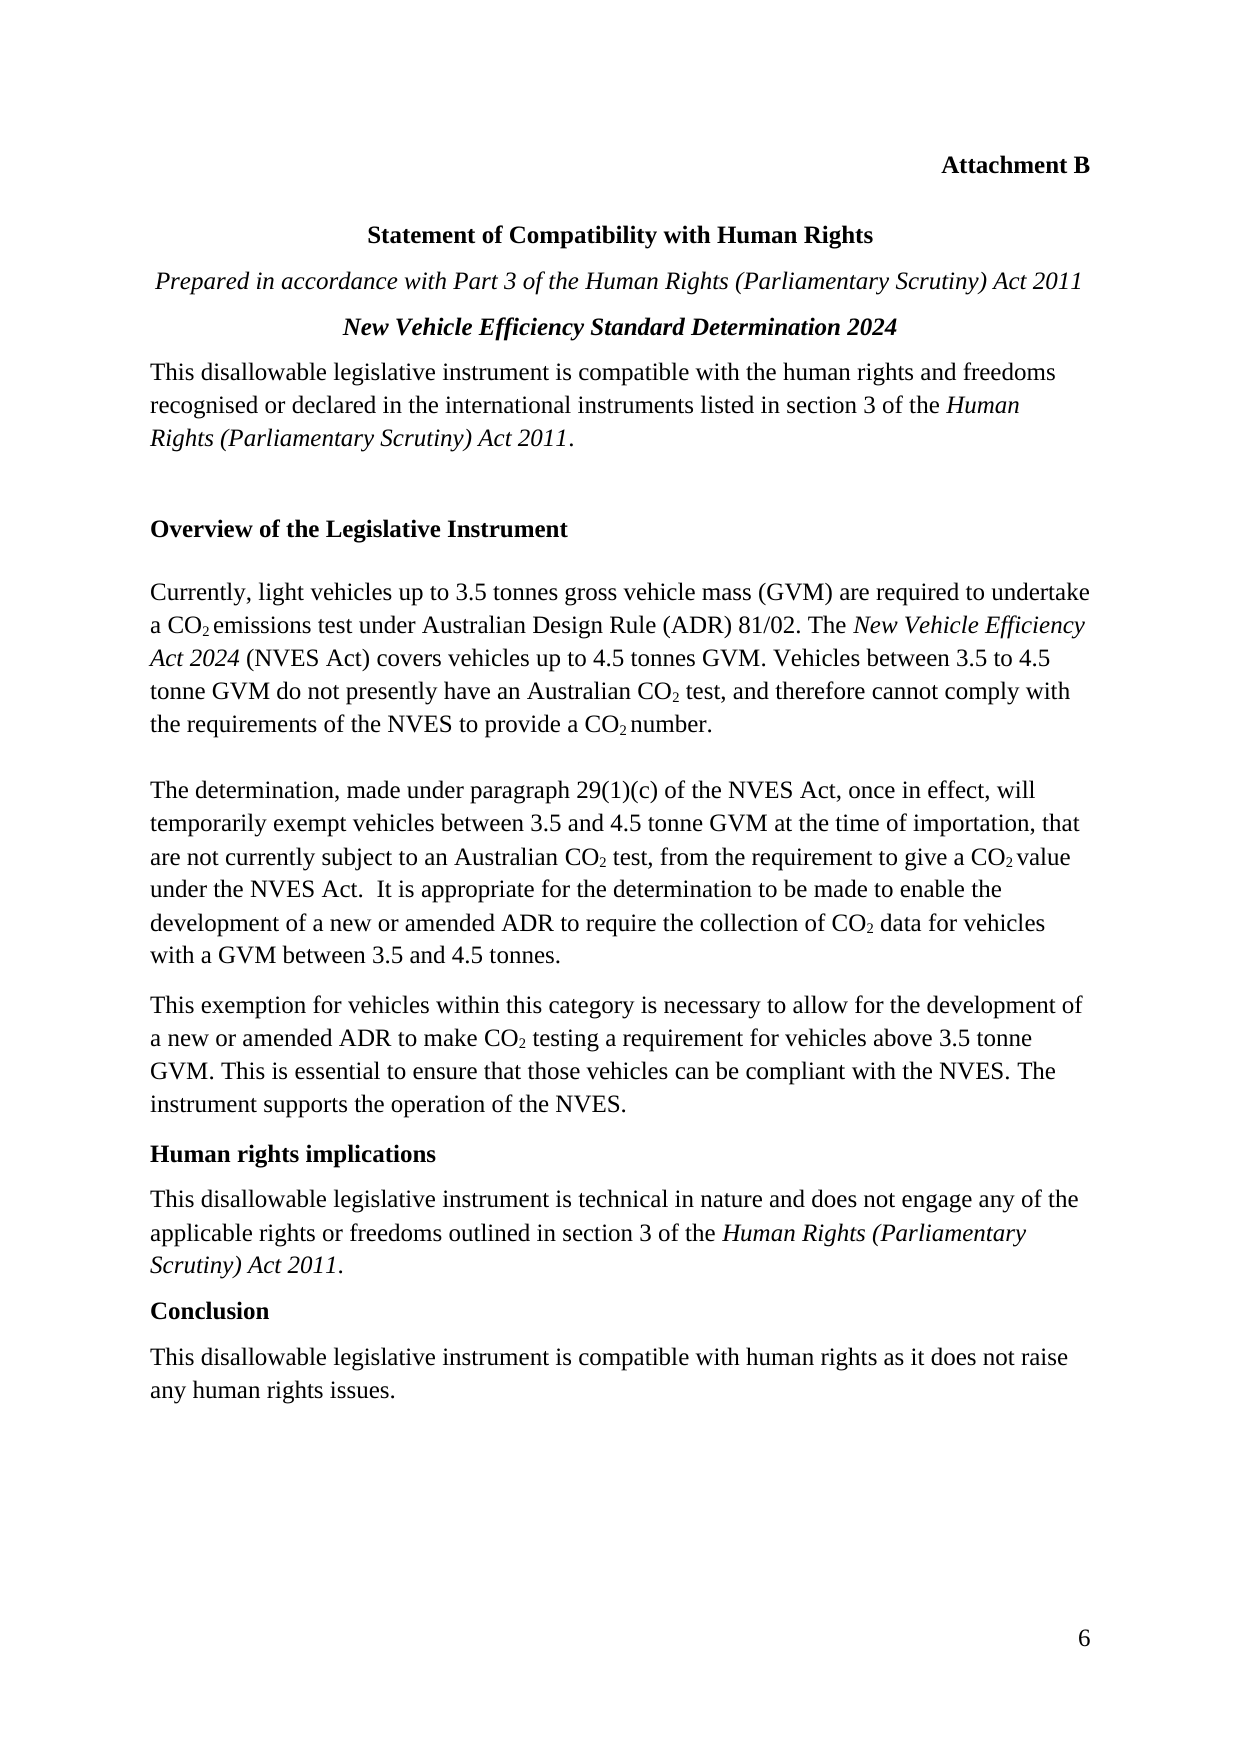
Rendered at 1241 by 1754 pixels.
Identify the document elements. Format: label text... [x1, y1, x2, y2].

subtitle Overview of the Legislative Instrument [150, 514, 1090, 543]
text Currently, light vehicles up to 3.5 tonnes gross vehicle mass (GVM) are required to undertake a CO2 emissions test under Australian Design Rule (ADR) 81/02. The New Vehicle Efficiency Act 2024 (NVES Act) covers vehicles up to 4.5 tonnes GVM. Vehicles between 3.5 to 4.5 tonne GVM do not presently have an Australian CO2 test, and therefore cannot comply with the requirements of the NVES to provide a CO2 number. [150, 577, 1090, 738]
text This disallowable legislative instrument is compatible with human rights as it does not raise any human rights issues. [150, 1342, 1090, 1403]
text Attachment B [150, 150, 1090, 179]
text The determination, made under paragraph 29(1)(c) of the NVES Act, once in effect, will temporarily exempt vehicles between 3.5 and 4.5 tonne GVM at the time of importation, that are not currently subject to an Australian CO2 test, from the requirement to give a CO2 value under the NVES Act. It is appropriate for the determination to be made to enable the development of a new or amended ADR to require the collection of CO2 data for vehicles with a GVM between 3.5 and 4.5 tonnes. [150, 776, 1090, 969]
text This exemption for vehicles within this category is necessary to allow for the development of a new or amended ADR to make CO2 testing a requirement for vehicles above 3.5 tonne GVM. This is essential to ensure that those vehicles can be compliant with the NVES. The instrument supports the operation of the NVES. [150, 990, 1090, 1118]
subtitle Human rights implications [150, 1139, 1090, 1168]
text This disallowable legislative instrument is technical in nature and does not engage any of the applicable rights or freedoms outlined in section 3 of the Human Rights (Parliamentary Scrutiny) Act 2011. [150, 1184, 1090, 1279]
text Prepared in accordance with Part 3 of the Human Rights (Parliamentary Scrutiny) Act 2011 [150, 266, 1090, 295]
subtitle Statement of Compatibility with Human Rights [150, 221, 1090, 249]
text New Vehicle Efficiency Standard Determination 2024 [150, 312, 1090, 340]
text This disallowable legislative instrument is compatible with the human rights and freedoms recognised or declared in the international instruments listed in section 3 of the Human Rights (Parliamentary Scrutiny) Act 2011. [150, 357, 1090, 452]
subtitle Conclusion [150, 1296, 1090, 1325]
